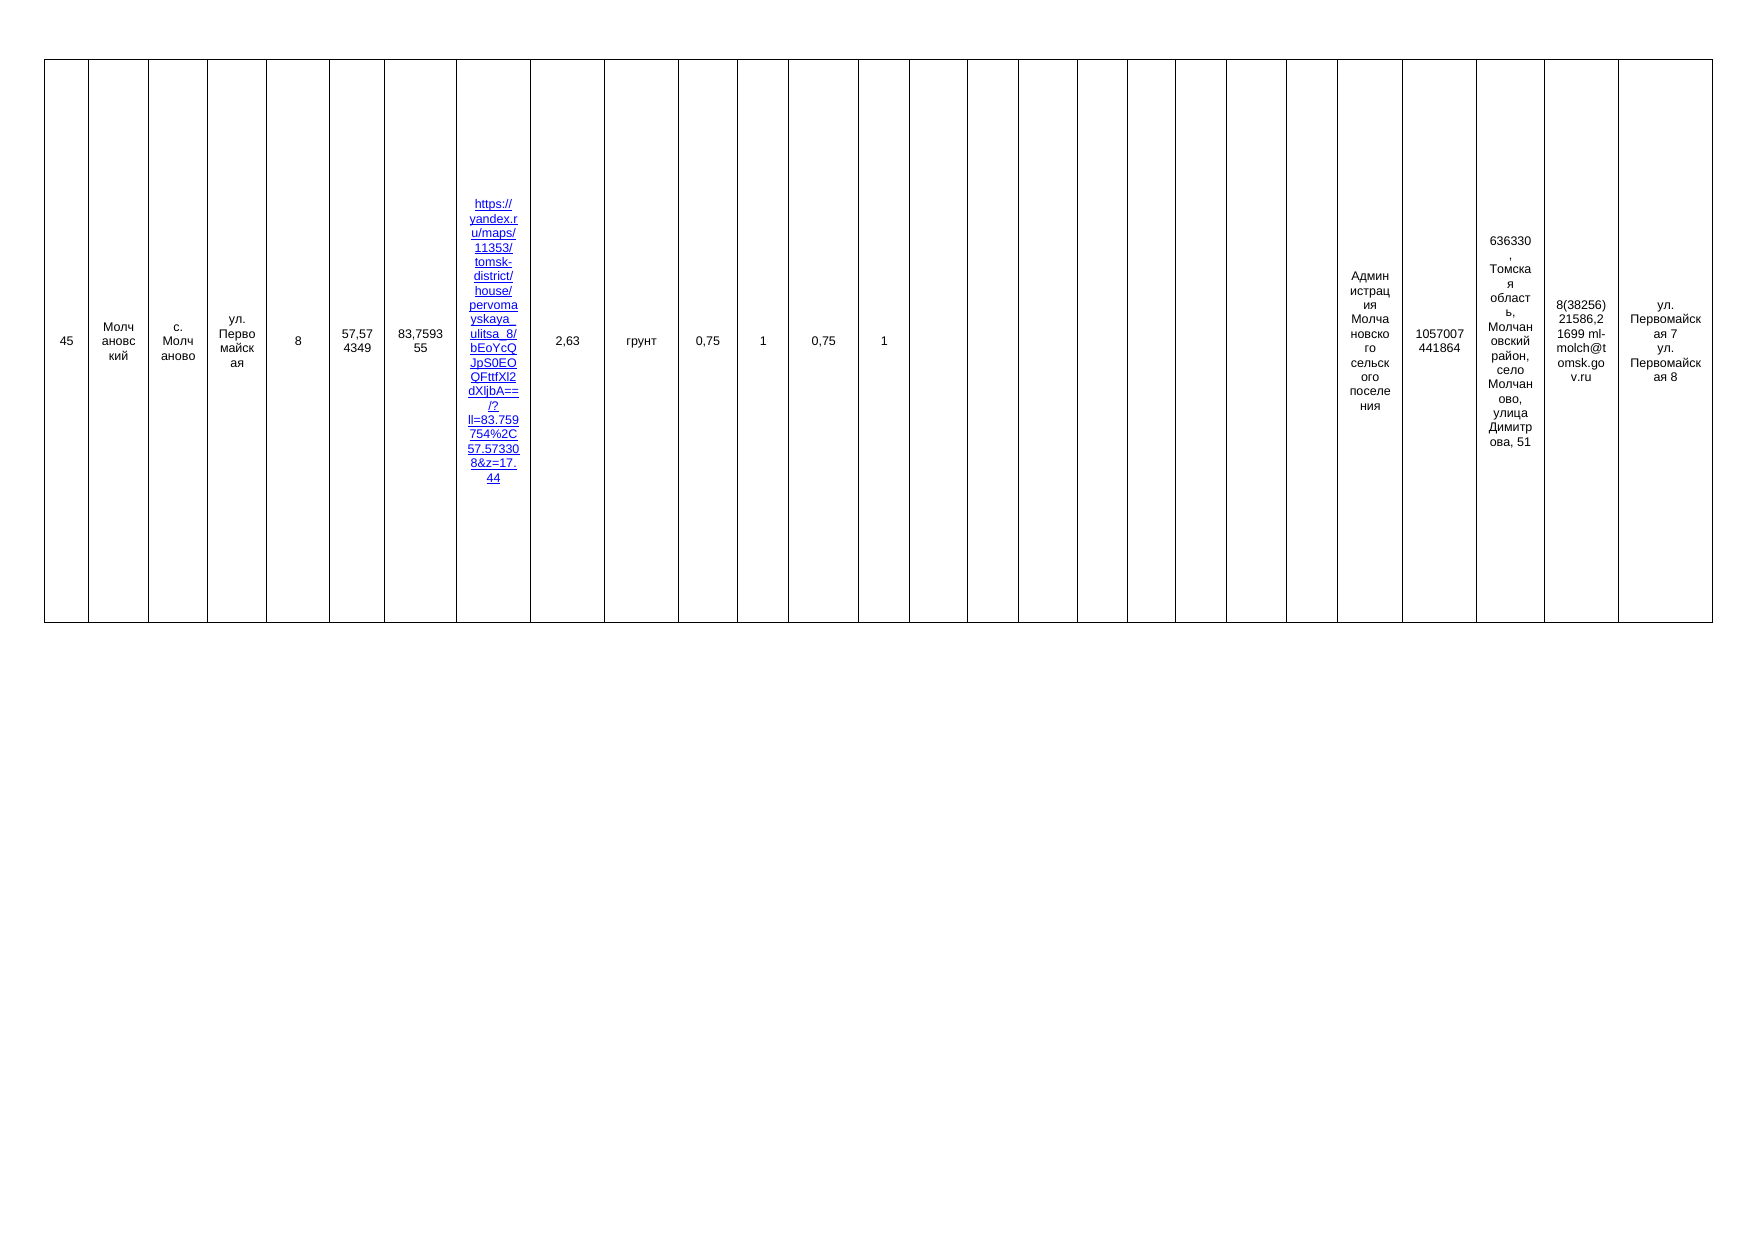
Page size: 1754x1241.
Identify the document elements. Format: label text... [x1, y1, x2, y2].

table_cell 0,75 [789, 60, 858, 622]
table_cell 45 [45, 60, 88, 622]
table_cell ул. Первомайская 7 ул. Первомайская 8 [1619, 60, 1712, 622]
table_cell ул. Первомайская [208, 60, 266, 622]
table_cell [1019, 60, 1077, 622]
table_cell 1057007441864 [1403, 60, 1476, 622]
table_cell 1 [859, 60, 909, 622]
table_cell 8 [267, 60, 329, 622]
table_cell [968, 60, 1018, 622]
table_cell [1128, 60, 1175, 622]
table_cell 57,574349 [330, 60, 384, 622]
table_cell грунт [605, 60, 678, 622]
table_cell [1176, 60, 1226, 622]
table_cell 8(38256)21586,21699 ml-molch@tomsk.gov.ru [1545, 60, 1618, 622]
table_cell 636330, Томская область, Молчановский район, село Молчаново, улица Димитрова, 51 [1477, 60, 1544, 622]
table_cell Молчановский [89, 60, 148, 622]
table_cell 0,75 [679, 60, 737, 622]
table_cell https://yandex.ru/maps/11353/tomsk-district/house/pervomayskaya_ulitsa_8/bEoYcQJpS0EOQFttfXl2dXljbA==/?ll=83.759754%2C57.573308&z=17.44 [457, 60, 530, 622]
table_cell [1227, 60, 1286, 622]
table_cell [1078, 60, 1127, 622]
table_cell 1 [738, 60, 788, 622]
table_cell [1287, 60, 1337, 622]
table_cell [910, 60, 967, 622]
table_cell 83,759355 [385, 60, 456, 622]
table_cell с. Молчаново [149, 60, 207, 622]
table_cell Администрация Молчановского сельского поселения [1338, 60, 1402, 622]
table_cell 2,63 [531, 60, 604, 622]
